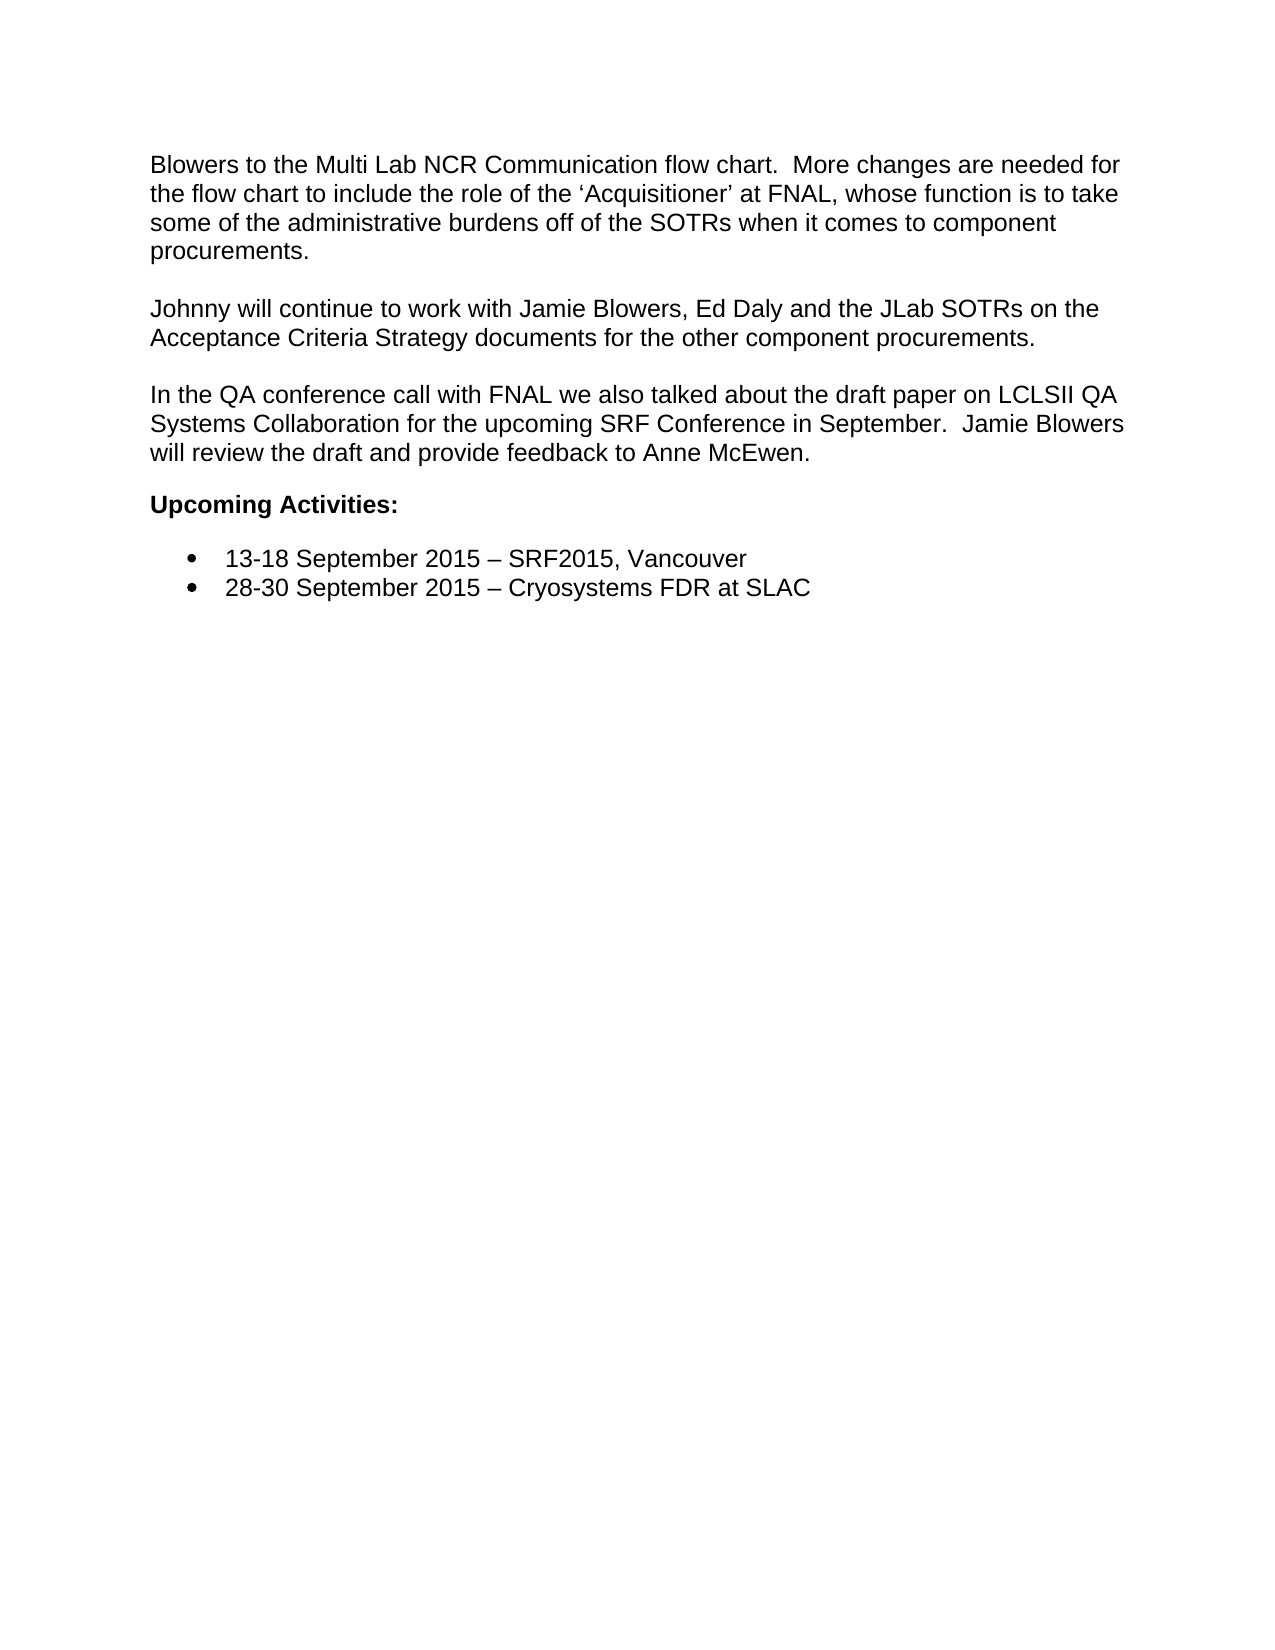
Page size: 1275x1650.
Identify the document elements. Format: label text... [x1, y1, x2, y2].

list 28-30 September 2015 – Cryosystems FDR at SLAC [187, 573, 1144, 602]
text In the QA conference call with FNAL we also talked about the draft paper on LCLSII QA Systems Collaboration for the upcoming SRF Conference in September. Jamie Blowers will review the draft and provide feedback to Anne McEwen. [150, 380, 1144, 466]
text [150, 150, 1144, 265]
text Johnny will continue to work with Jamie Blowers, Ed Daly and the JLab SOTRs on the Acceptance Criteria Strategy documents for the other component procurements. [150, 294, 1144, 351]
text Upcoming Activities: [150, 490, 1144, 519]
list 13-18 September 2015 – SRF2015, Vancouver [187, 544, 1144, 573]
